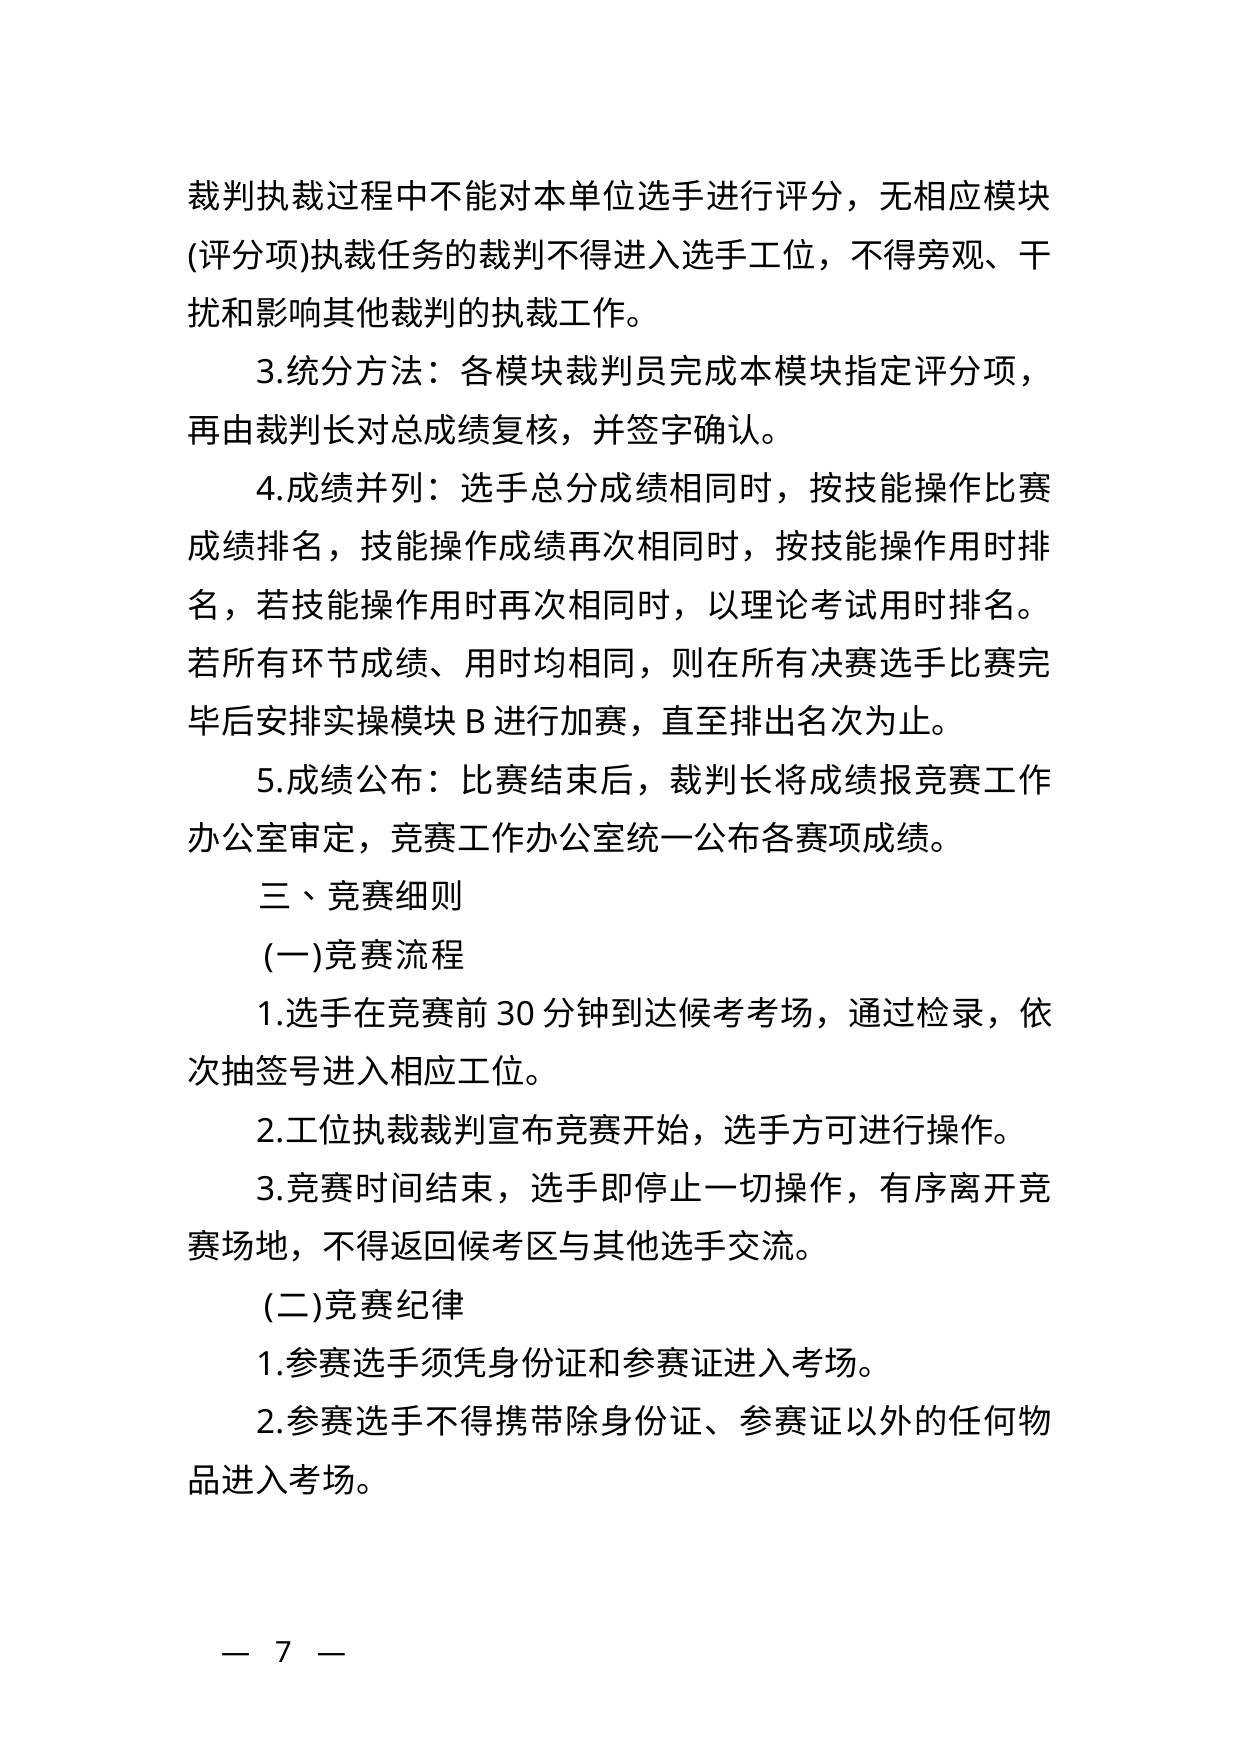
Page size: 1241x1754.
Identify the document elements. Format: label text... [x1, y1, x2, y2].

list 竞赛细则 [187, 862, 1053, 920]
text 3.统分方法：各模块裁判员完成本模块指定评分项，再由裁判长对总成绩复核，并签字确认。 [187, 337, 1053, 454]
text 1.选手在竞赛前30分钟到达候考考场，通过检录，依次抽签号进入相应工位。 [187, 979, 1053, 1095]
text 2.参赛选手不得携带除身份证、参赛证以外的任何物品进入考场。 [187, 1387, 1053, 1504]
text 2.工位执裁裁判宣布竞赛开始，选手方可进行操作。 [187, 1095, 1053, 1154]
text 3.竞赛时间结束，选手即停止一切操作，有序离开竞赛场地，不得返回候考区与其他选手交流。 [187, 1154, 1053, 1270]
text 5.成绩公布：比赛结束后，裁判长将成绩报竞赛工作办公室审定，竞赛工作办公室统一公布各赛项成绩。 [187, 745, 1053, 862]
text 1.参赛选手须凭身份证和参赛证进入考场。 [187, 1329, 1053, 1387]
text 4.成绩并列：选手总分成绩相同时，按技能操作比赛成绩排名，技能操作成绩再次相同时，按技能操作用时排名，若技能操作用时再次相同时，以理论考试用时排名。若所有环节成绩、用时均相同，则在所有决赛选手比赛完毕后安排实操模块B进行加赛，直至排出名次为止。 [187, 454, 1053, 745]
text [187, 162, 1053, 337]
text (二)竞赛纪律 [187, 1270, 1053, 1329]
text (一)竞赛流程 [187, 920, 1053, 979]
